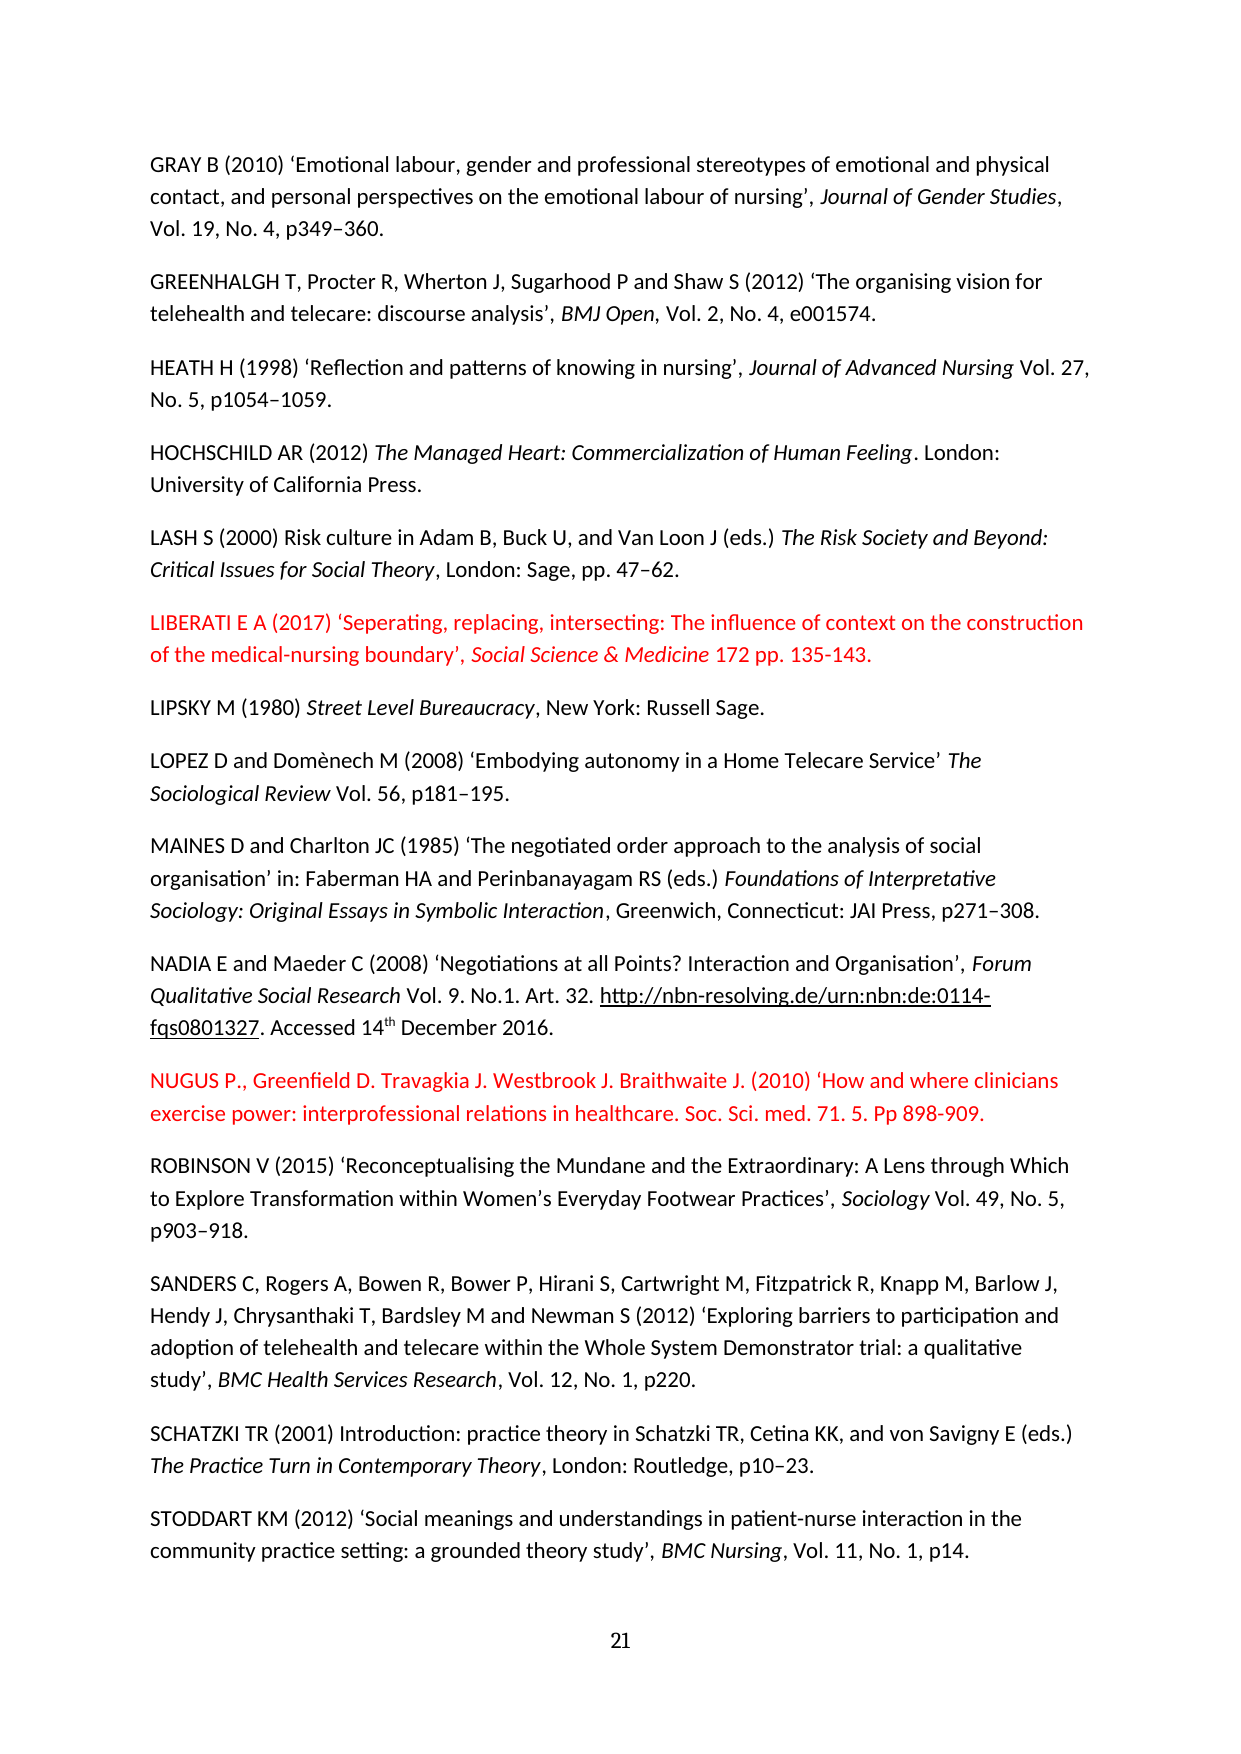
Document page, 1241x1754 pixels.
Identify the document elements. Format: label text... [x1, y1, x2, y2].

text LASH S (2000) Risk culture in Adam B, Buck U, and Van Loon J (eds.) The Risk Society and Beyond: Critical Issues for Social Theory, London: Sage, pp. 47–62. [150, 523, 1090, 583]
text NADIA E and Maeder C (2008) ‘Negotiations at all Points? Interaction and Organisation’, Forum Qualitative Social Research Vol. 9. No.1. Art. 32. http://nbn-resolving.de/urn:nbn:de:0114-fqs0801327. Accessed 14th December 2016. [150, 949, 1090, 1041]
text GREENHALGH T, Procter R, Wherton J, Sugarhood P and Shaw S (2012) ‘The organising vision for telehealth and telecare: discourse analysis’, BMJ Open, Vol. 2, No. 4, e001574. [150, 267, 1090, 328]
text LOPEZ D and Domènech M (2008) ‘Embodying autonomy in a Home Telecare Service’ The Sociological Review Vol. 56, p181–195. [150, 746, 1090, 807]
text LIPSKY M (1980) Street Level Bureaucracy, New York: Russell Sage. [150, 693, 1090, 721]
text NUGUS P., Greenfield D. Travagkia J. Westbrook J. Braithwaite J. (2010) ‘How and where clinicians exercise power: interprofessional relations in healthcare. Soc. Sci. med. 71. 5. Pp 898-909. [150, 1066, 1090, 1127]
text SCHATZKI TR (2001) Introduction: practice theory in Schatzki TR, Cetina KK, and von Savigny E (eds.) The Practice Turn in Contemporary Theory, London: Routledge, p10–23. [150, 1419, 1090, 1479]
text HOCHSCHILD AR (2012) The Managed Heart: Commercialization of Human Feeling. London: University of California Press. [150, 438, 1090, 498]
text SANDERS C, Rogers A, Bowen R, Bower P, Hirani S, Cartwright M, Fitzpatrick R, Knapp M, Barlow J, Hendy J, Chrysanthaki T, Bardsley M and Newman S (2012) ‘Exploring barriers to participation and adoption of telehealth and telecare within the Whole System Demonstrator trial: a qualitative study’, BMC Health Services Research, Vol. 12, No. 1, p220. [150, 1269, 1090, 1394]
text MAINES D and Charlton JC (1985) ‘The negotiated order approach to the analysis of social organisation’ in: Faberman HA and Perinbanayagam RS (eds.) Foundations of Interpretative Sociology: Original Essays in Symbolic Interaction, Greenwich, Connecticut: JAI Press, p271–308. [150, 832, 1090, 924]
text HEATH H (1998) ‘Reflection and patterns of knowing in nursing’, Journal of Advanced Nursing Vol. 27, No. 5, p1054–1059. [150, 353, 1090, 413]
text LIBERATI E A (2017) ‘Seperating, replacing, intersecting: The influence of context on the construction of the medical-nursing boundary’, Social Science & Medicine 172 pp. 135-143. [150, 608, 1090, 668]
text GRAY B (2010) ‘Emotional labour, gender and professional stereotypes of emotional and physical contact, and personal perspectives on the emotional labour of nursing’, Journal of Gender Studies, Vol. 19, No. 4, p349–360. [150, 150, 1090, 242]
text ROBINSON V (2015) ‘Reconceptualising the Mundane and the Extraordinary: A Lens through Which to Explore Transformation within Women’s Everyday Footwear Practices’, Sociology Vol. 49, No. 5, p903–918. [150, 1152, 1090, 1244]
text STODDART KM (2012) ‘Social meanings and understandings in patient-nurse interaction in the community practice setting: a grounded theory study’, BMC Nursing, Vol. 11, No. 1, p14. [150, 1504, 1090, 1564]
